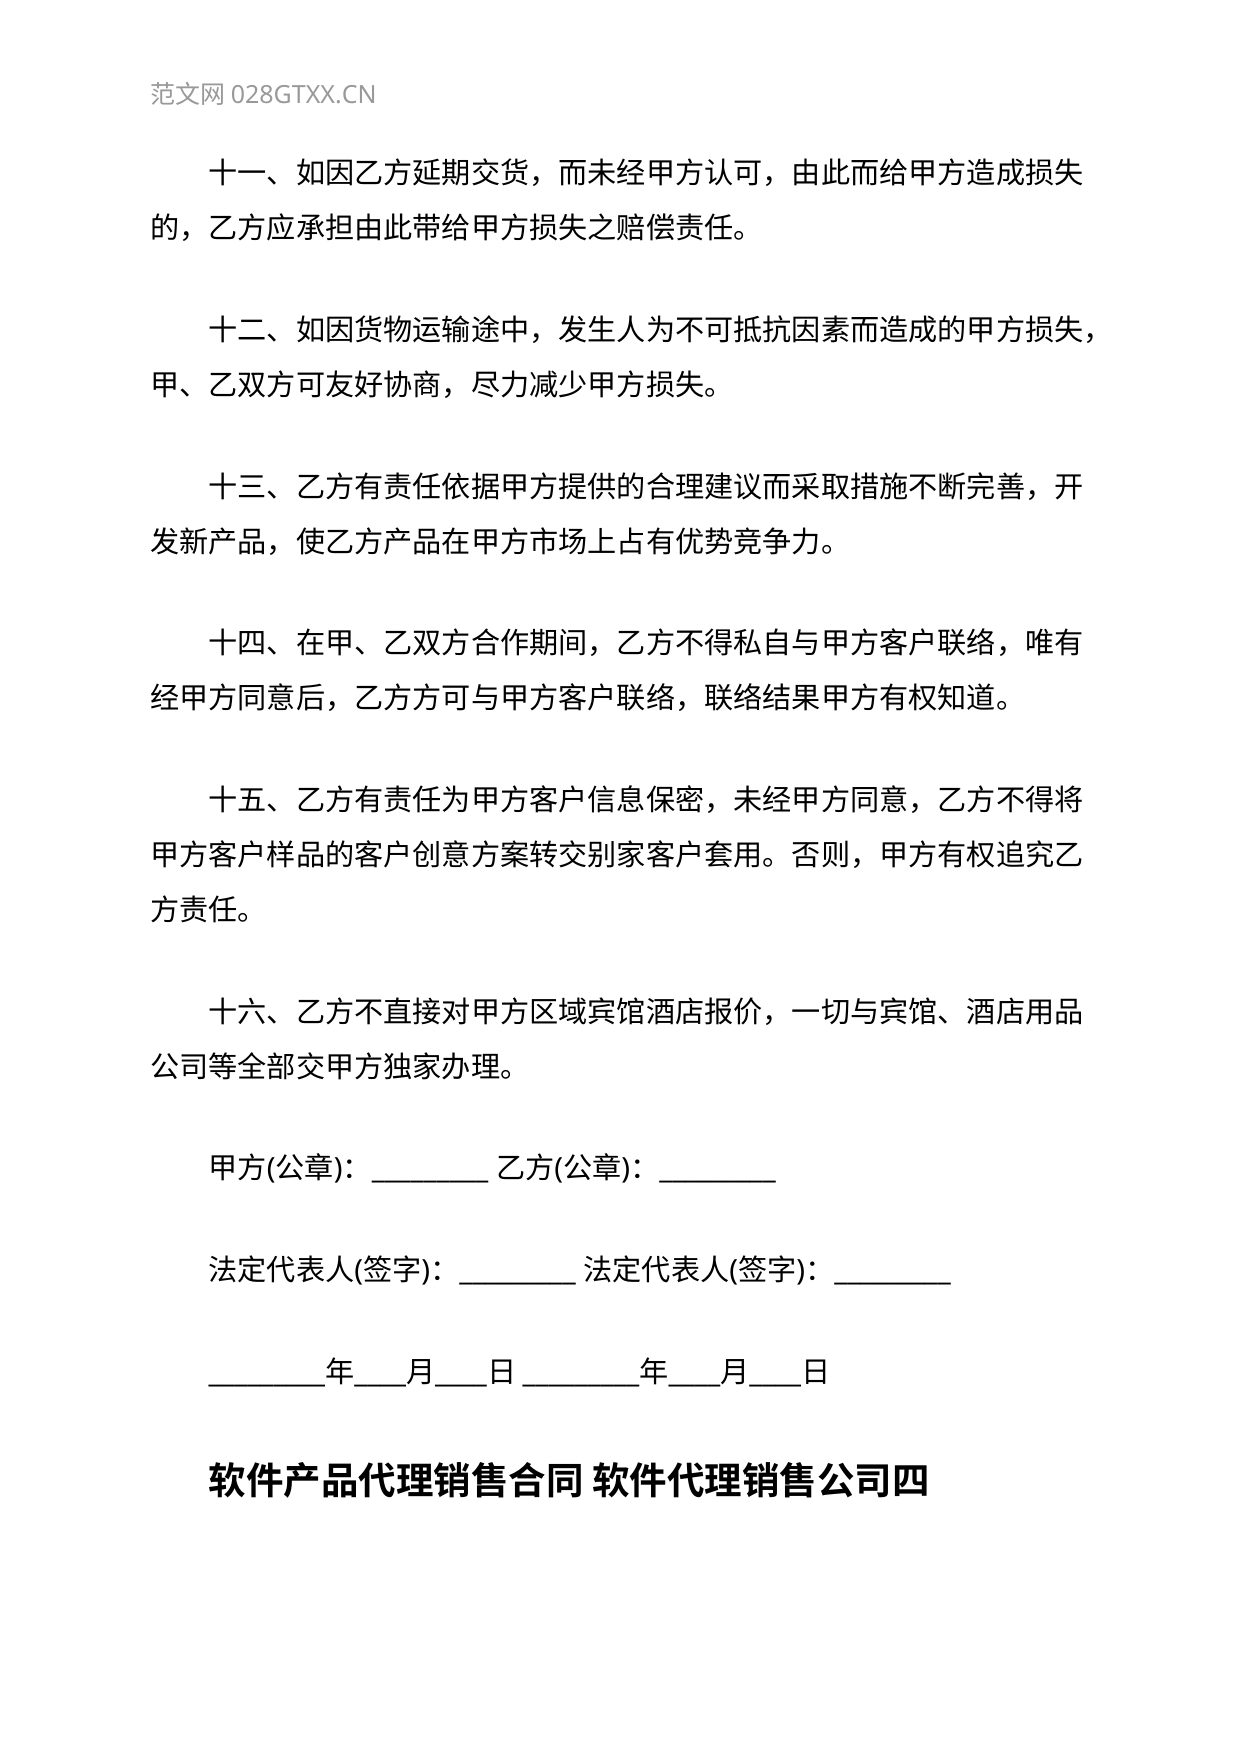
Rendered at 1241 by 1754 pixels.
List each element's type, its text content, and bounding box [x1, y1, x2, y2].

text 十三、乙方有责任依据甲方提供的合理建议而采取措施不断完善，开发新产品，使乙方产品在甲方市场上占有优势竞争力。 [150, 463, 1090, 561]
text 法定代表人(签字)：_________ 法定代表人(签字)：_________ [150, 1247, 1090, 1289]
text 十四、在甲、乙双方合作期间，乙方不得私自与甲方客户联络，唯有经甲方同意后，乙方方可与甲方客户联络，联络结果甲方有权知道。 [150, 620, 1090, 717]
text 十二、如因货物运输途中，发生人为不可抵抗因素而造成的甲方损失，甲、乙双方可友好协商，尽力减少甲方损失。 [150, 307, 1090, 404]
text 十五、乙方有责任为甲方客户信息保密，未经甲方同意，乙方不得将甲方客户样品的客户创意方案转交别家客户套用。否则，甲方有权追究乙方责任。 [150, 777, 1090, 929]
text 软件产品代理销售合同 软件代理销售公司四 [150, 1451, 1090, 1505]
text 甲方(公章)：_________ 乙方(公章)：_________ [150, 1145, 1090, 1187]
text 十一、如因乙方延期交货，而未经甲方认可，由此而给甲方造成损失的，乙方应承担由此带给甲方损失之赔偿责任。 [150, 150, 1090, 247]
text _________年____月____日 _________年____月____日 [150, 1349, 1090, 1391]
text 十六、乙方不直接对甲方区域宾馆酒店报价，一切与宾馆、酒店用品公司等全部交甲方独家办理。 [150, 988, 1090, 1085]
